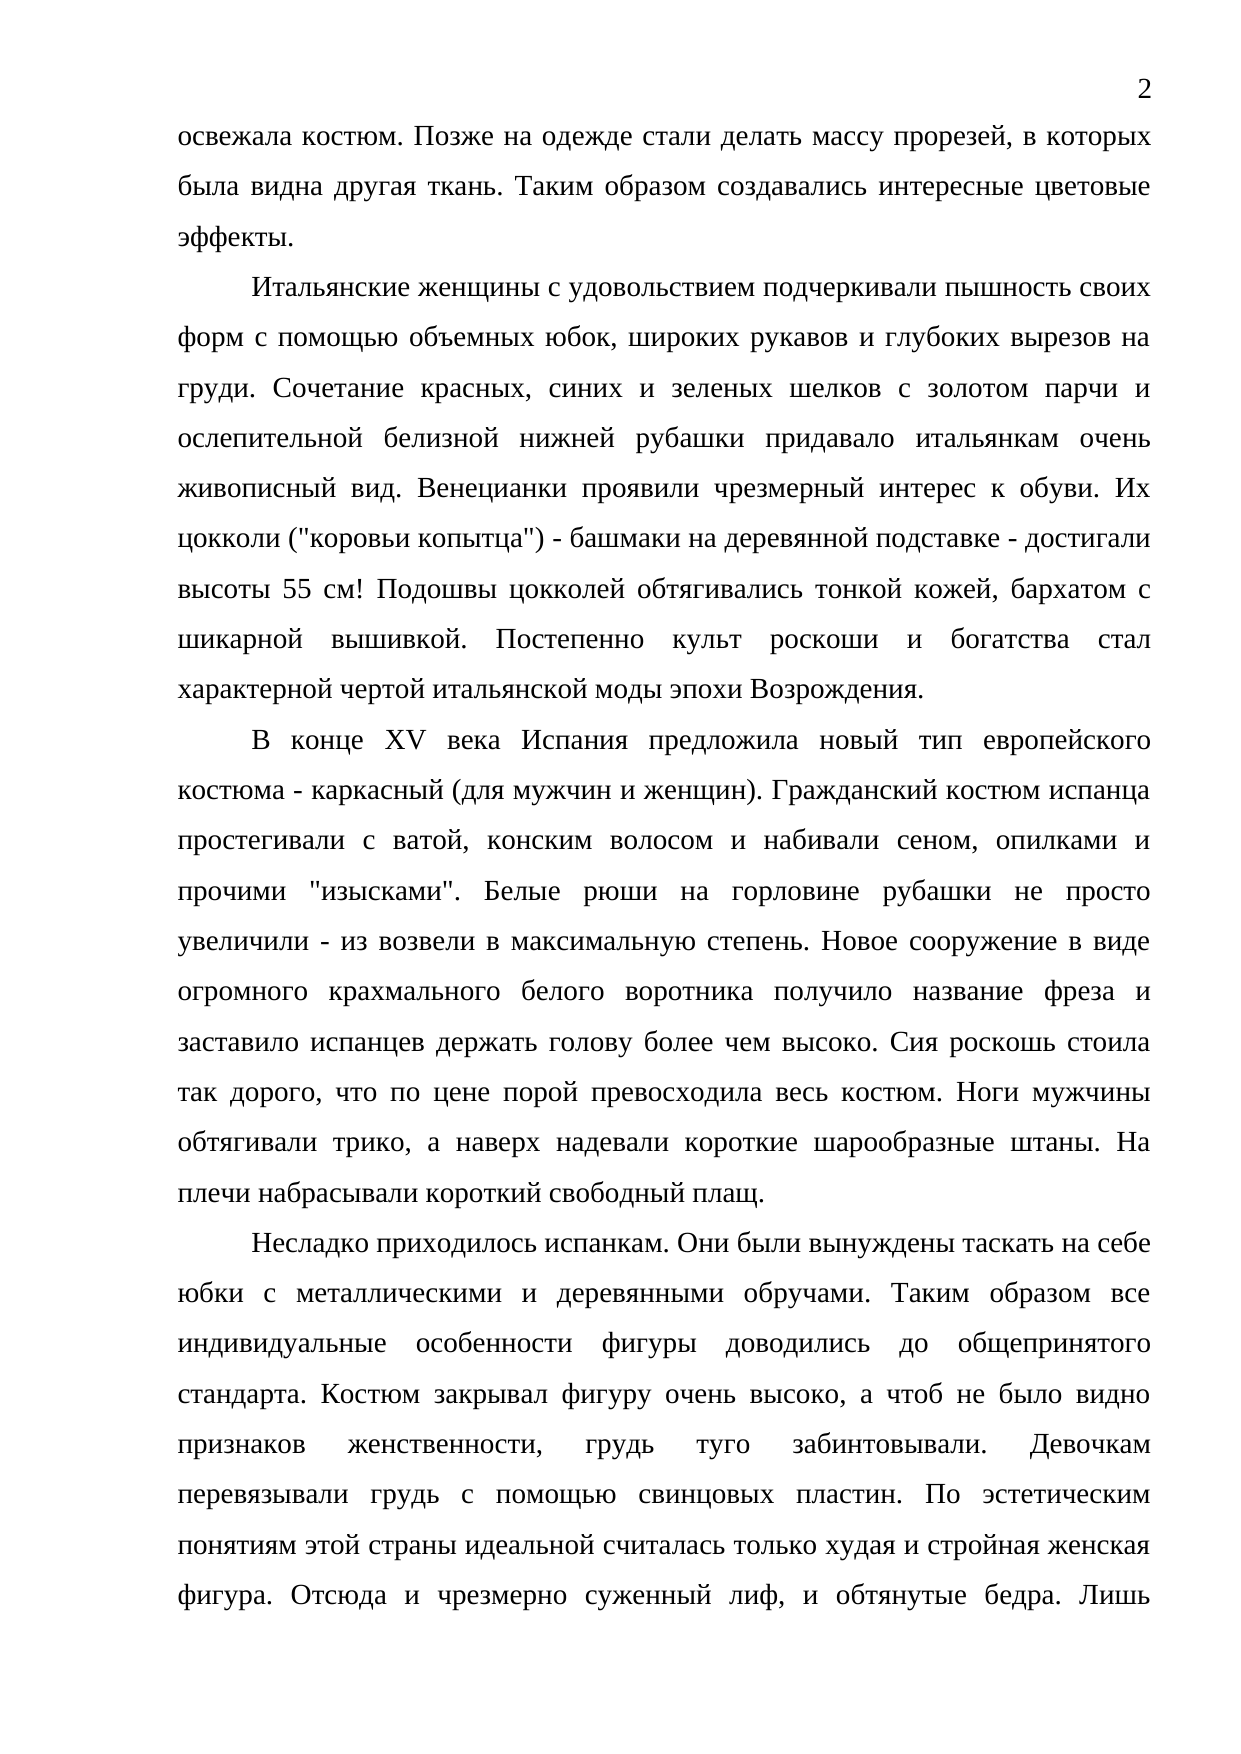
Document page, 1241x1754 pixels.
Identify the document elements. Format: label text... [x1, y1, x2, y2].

text В конце XV века Испания предложила новый тип европейского костюма - каркасный (для мужчин и женщин). Гражданский костюм испанца простегивали с ватой, конским волосом и набивали сеном, опилками и прочими "изысками". Белые рюши на горловине рубашки не просто увеличили - из возвели в максимальную степень. Новое сооружение в виде огромного крахмального белого воротника получило название фреза и заставило испанцев держать голову более чем высоко. Сия роскошь стоила так дорого, что по цене порой превосходила весь костюм. Ноги мужчины обтягивали трико, а наверх надевали короткие шарообразные штаны. На плечи набрасывали короткий свободный плащ. [177, 722, 1152, 1208]
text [177, 1225, 1152, 1611]
text Итальянские женщины с удовольствием подчеркивали пышность своих форм с помощью объемных юбок, широких рукавов и глубоких вырезов на груди. Сочетание красных, синих и зеленых шелков с золотом парчи и ослепительной белизной нижней рубашки придавало итальянкам очень живописный вид. Венецианки проявили чрезмерный интерес к обуви. Их цокколи ("коровьи копытца") - башмаки на деревянной подставке - достигали высоты 55 см! Подошвы цокколей обтягивались тонкой кожей, бархатом с шикарной вышивкой. Постепенно культ роскоши и богатства стал характерной чертой итальянской моды эпохи Возрождения. [177, 269, 1152, 705]
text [177, 118, 1152, 252]
